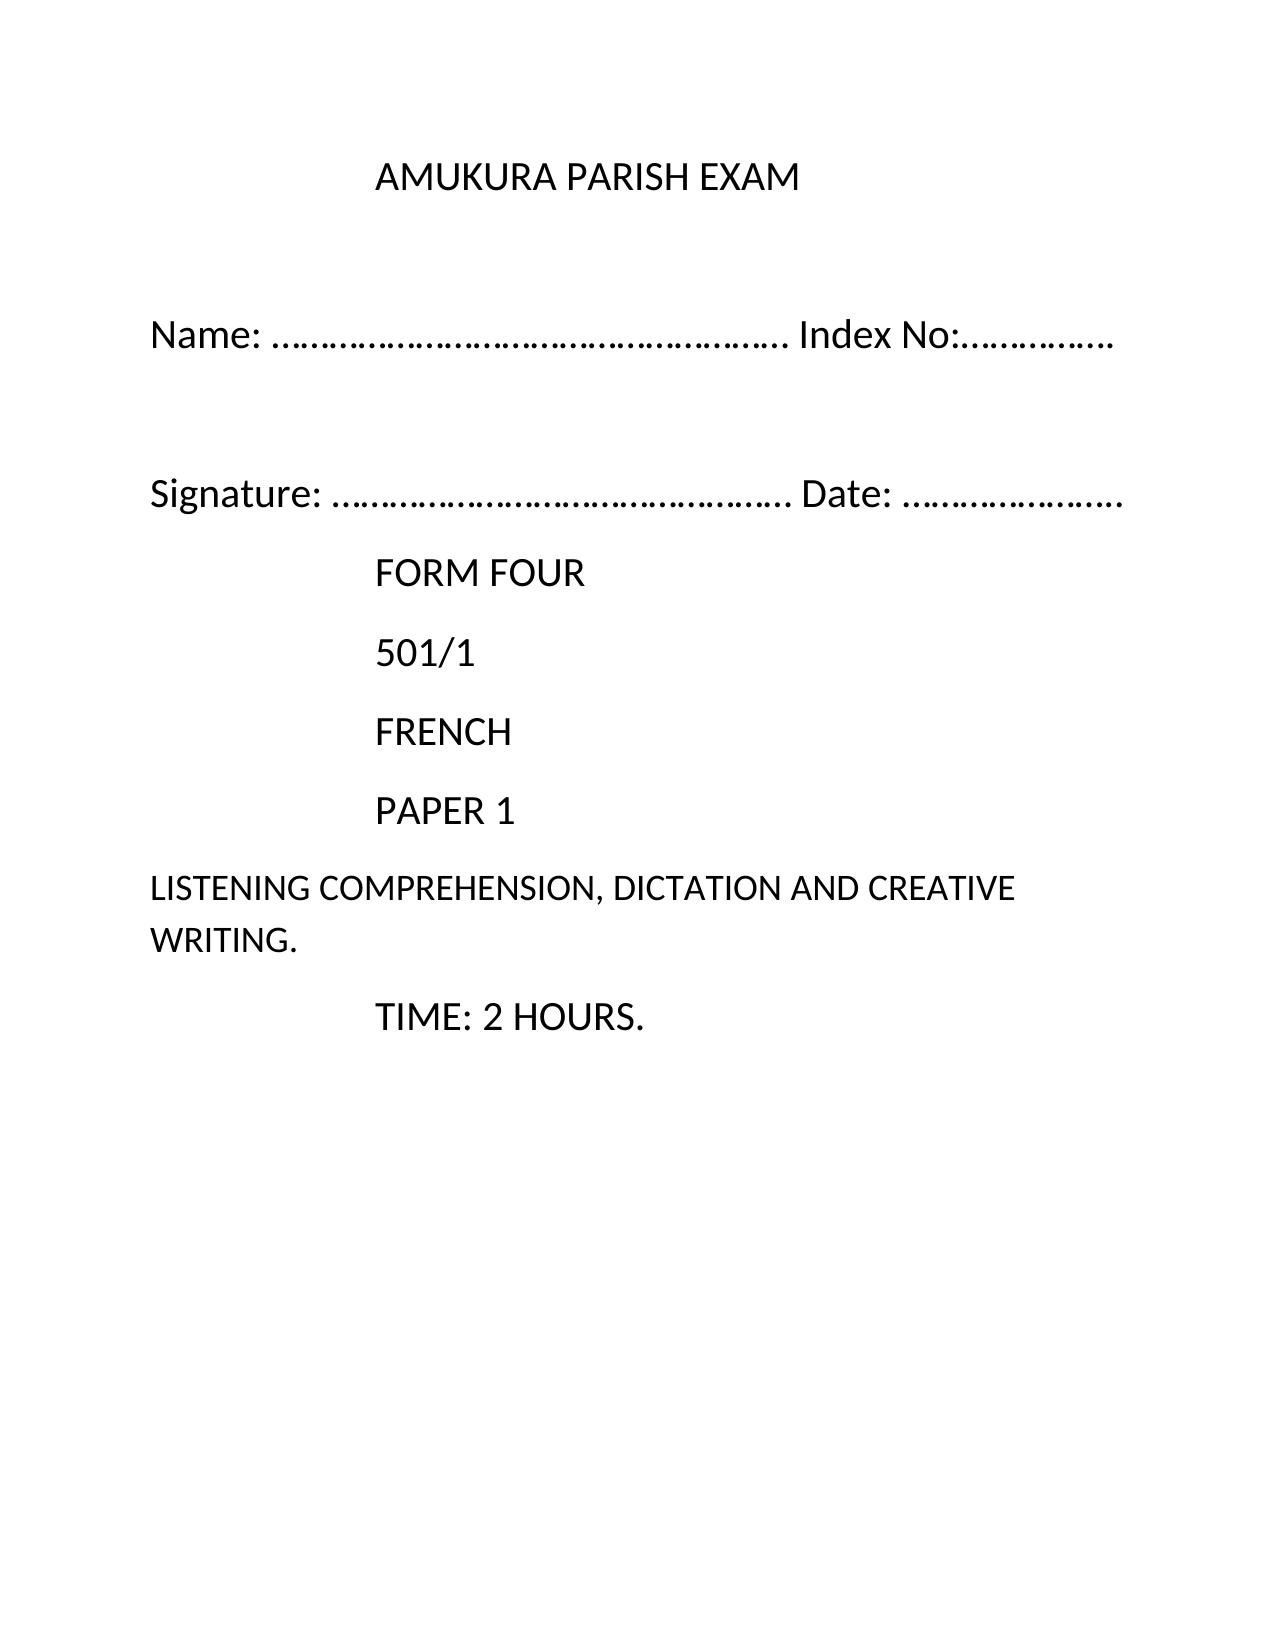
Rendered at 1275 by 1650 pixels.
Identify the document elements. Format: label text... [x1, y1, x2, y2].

text PAPER 1 [375, 784, 1125, 835]
text LISTENING COMPREHENSION, DICTATION AND CREATIVE WRITING. [150, 863, 1125, 962]
text FRENCH [375, 705, 1125, 756]
text FORM FOUR [375, 546, 1125, 597]
text Signature: ………………………………………… Date: ………………….. [150, 467, 1125, 518]
text Name: ……………………………………………… Index No:……………. [150, 308, 1125, 359]
text AMUKURA PARISH EXAM [300, 150, 1125, 201]
text TIME: 2 HOURS. [375, 990, 1125, 1041]
text 501/1 [375, 626, 1125, 676]
